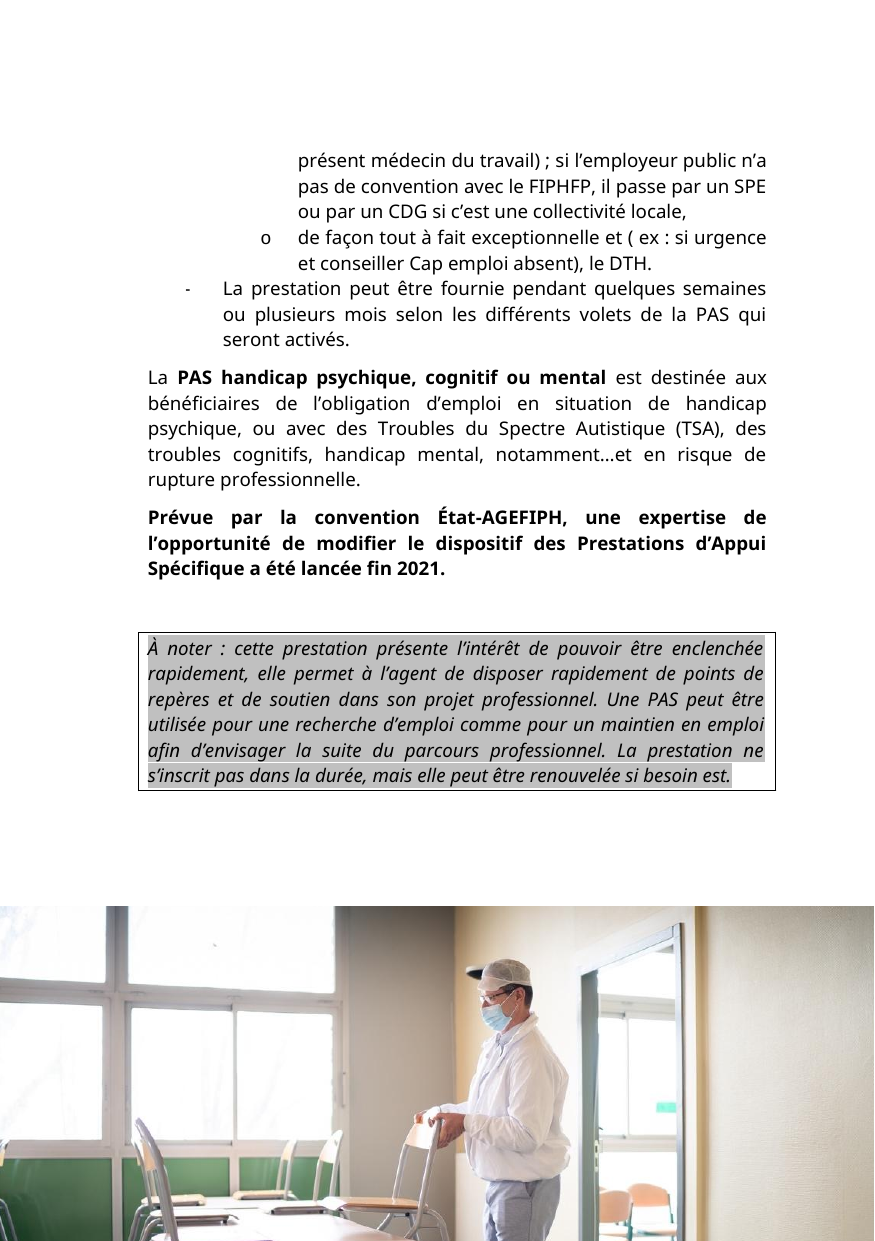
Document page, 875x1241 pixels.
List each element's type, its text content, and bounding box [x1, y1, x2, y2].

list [260, 148, 767, 224]
list de façon tout à fait exceptionnelle et ( ex : si urgence et conseiller Cap emploi absent), le DTH. [260, 224, 767, 276]
picture [0, 906, 874, 1241]
text À noter : cette prestation présente l’intérêt de pouvoir être enclenchée rapidement, elle permet à l’agent de disposer rapidement de points de repères et de soutien dans son projet professionnel. Une PAS peut être utilisée pour une recherche d’emploi comme pour un maintien en emploi afin d’envisager la suite du parcours professionnel. La prestation ne s’inscrit pas dans la durée, mais elle peut être renouvelée si besoin est. [139, 633, 775, 790]
list La prestation peut être fournie pendant quelques semaines ou plusieurs mois selon les différents volets de la PAS qui seront activés. [185, 276, 767, 352]
text Prévue par la convention État-AGEFIPH, une expertise de l’opportunité de modifier le dispositif des Prestations d’Appui Spécifique a été lancée fin 2021. [148, 505, 767, 581]
text La PAS handicap psychique, cognitif ou mental est destinée aux bénéficiaires de l’obligation d’emploi en situation de handicap psychique, ou avec des Troubles du Spectre Autistique (TSA), des troubles cognitifs, handicap mental, notamment…et en risque de rupture professionnelle. [148, 364, 767, 492]
